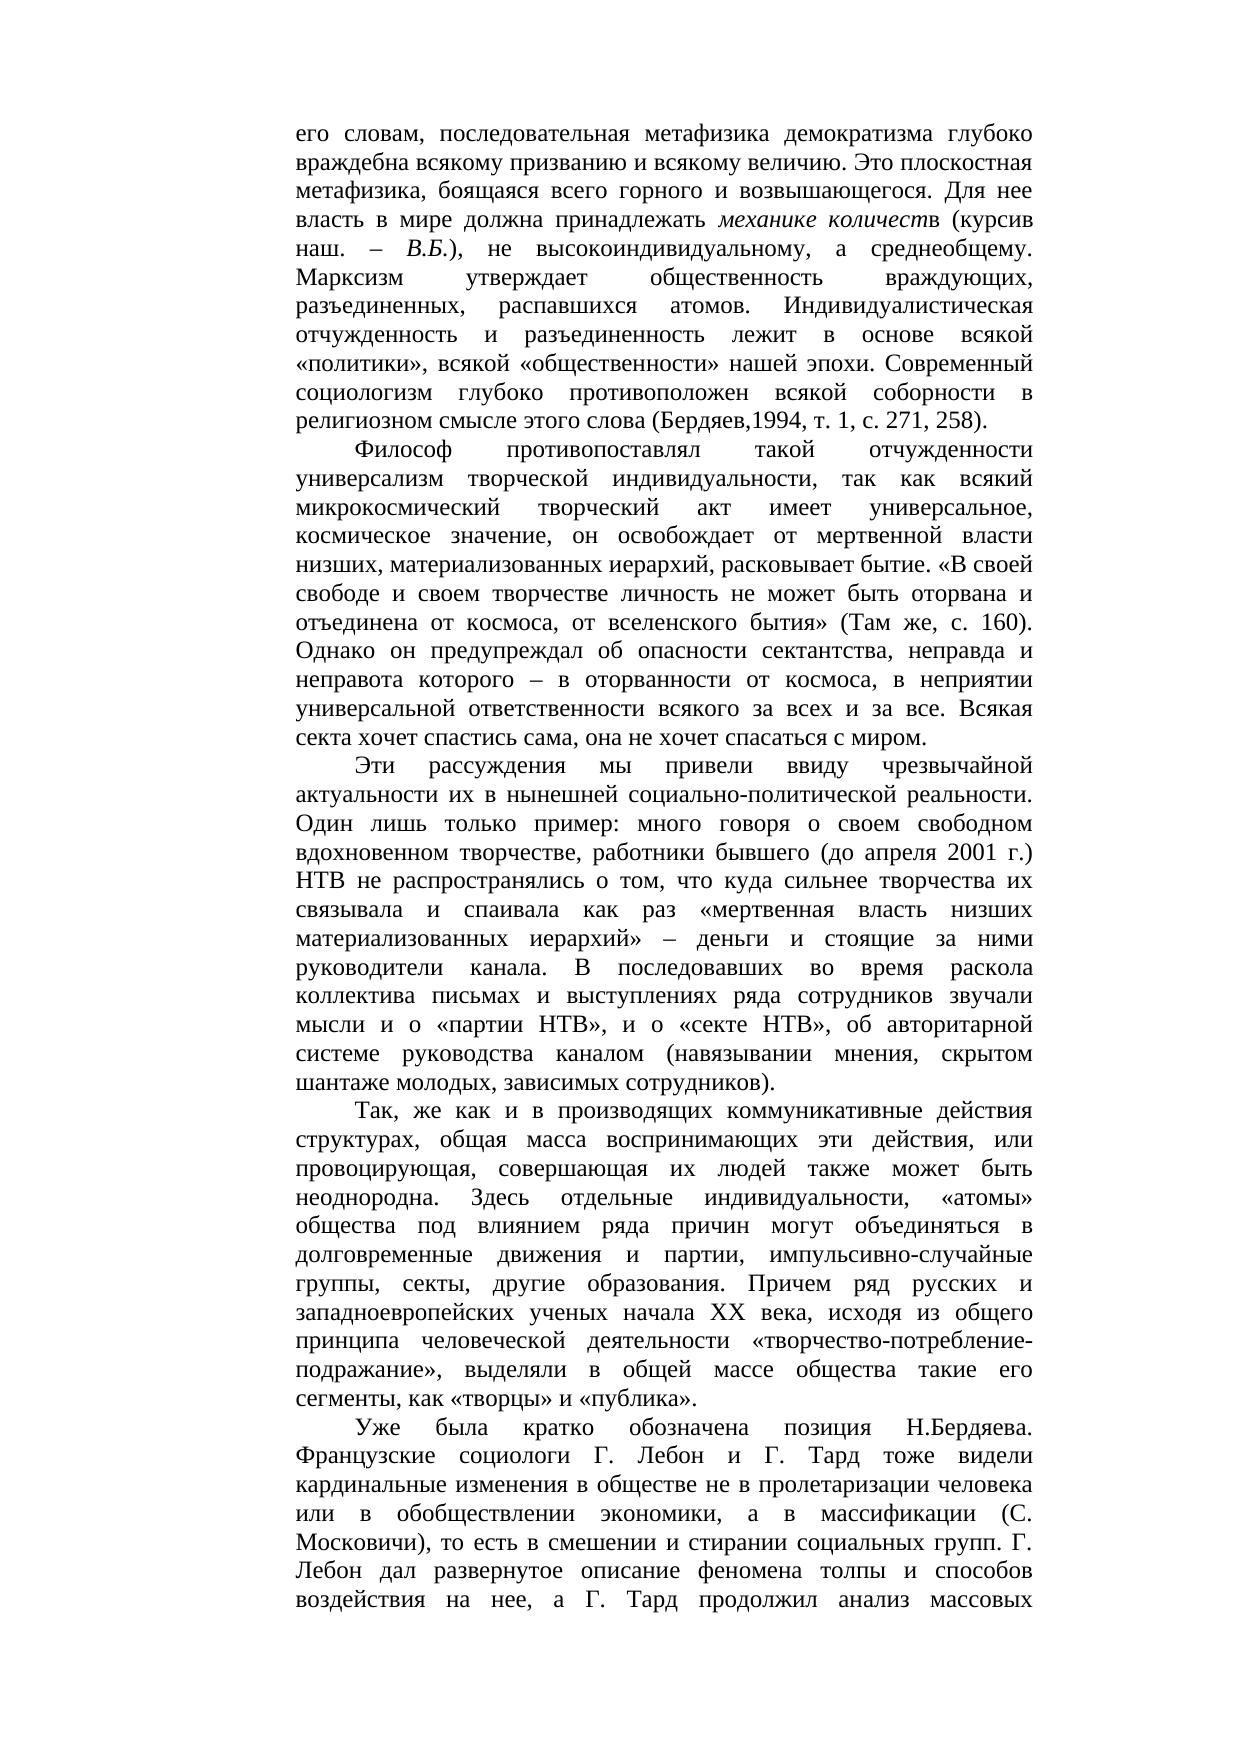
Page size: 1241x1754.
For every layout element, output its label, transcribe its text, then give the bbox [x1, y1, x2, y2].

text Так, же как и в производящих коммуникативные действия структурах, общая масса воспринимающих эти действия, или провоцирующая, совершающая их людей также может быть неоднородна. Здесь отдельные индивидуальности, «атомы» общества под влиянием ряда причин могут объединяться в долговременные движения и партии, импульсивно-случайные группы, секты, другие образования. Причем ряд русских и западноевропейских ученых начала XX века, исходя из общего принципа человеческой деятельности «творчество-потребление-подражание», выделяли в общей массе общества такие его сегменты, как «творцы» и «публика». [295, 1096, 1033, 1412]
text Философ противопоставлял такой отчужденности универсализм творческой индивидуальности, так как всякий микрокосмический творческий акт имеет универсальное, космическое значение, он освобождает от мертвенной власти низших, материализованных иерархий, расковывает бытие. «В своей свободе и своем творчестве личность не может быть оторвана и отъединена от космоса, от вселенского бытия» (Там же, с. 160). Однако он предупреждал об опасности сектантства, неправда и неправота которого – в оторванности от космоса, в неприятии универсальной ответственности всякого за всех и за все. Всякая секта хочет спастись сама, она не хочет спасаться с миром. [295, 434, 1033, 751]
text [295, 118, 1033, 434]
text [295, 1412, 1033, 1613]
text Эти рассуждения мы привели ввиду чрезвычайной актуальности их в нынешней социально-политической реальности. Один лишь только пример: много говоря о своем свободном вдохновенном творчестве, работники бывшего (до апреля 2001 г.) НТВ не распространялись о том, что куда сильнее творчества их связывала и спаивала как раз «мертвенная власть низших материализованных иерархий» – деньги и стоящие за ними руководители канала. В последовавших во время раскола коллектива письмах и выступлениях ряда сотрудников звучали мысли и о «партии НТВ», и о «секте НТВ», об авторитарной системе руководства каналом (навязывании мнения, скрытом шантаже молодых, зависимых сотрудников). [295, 751, 1033, 1096]
